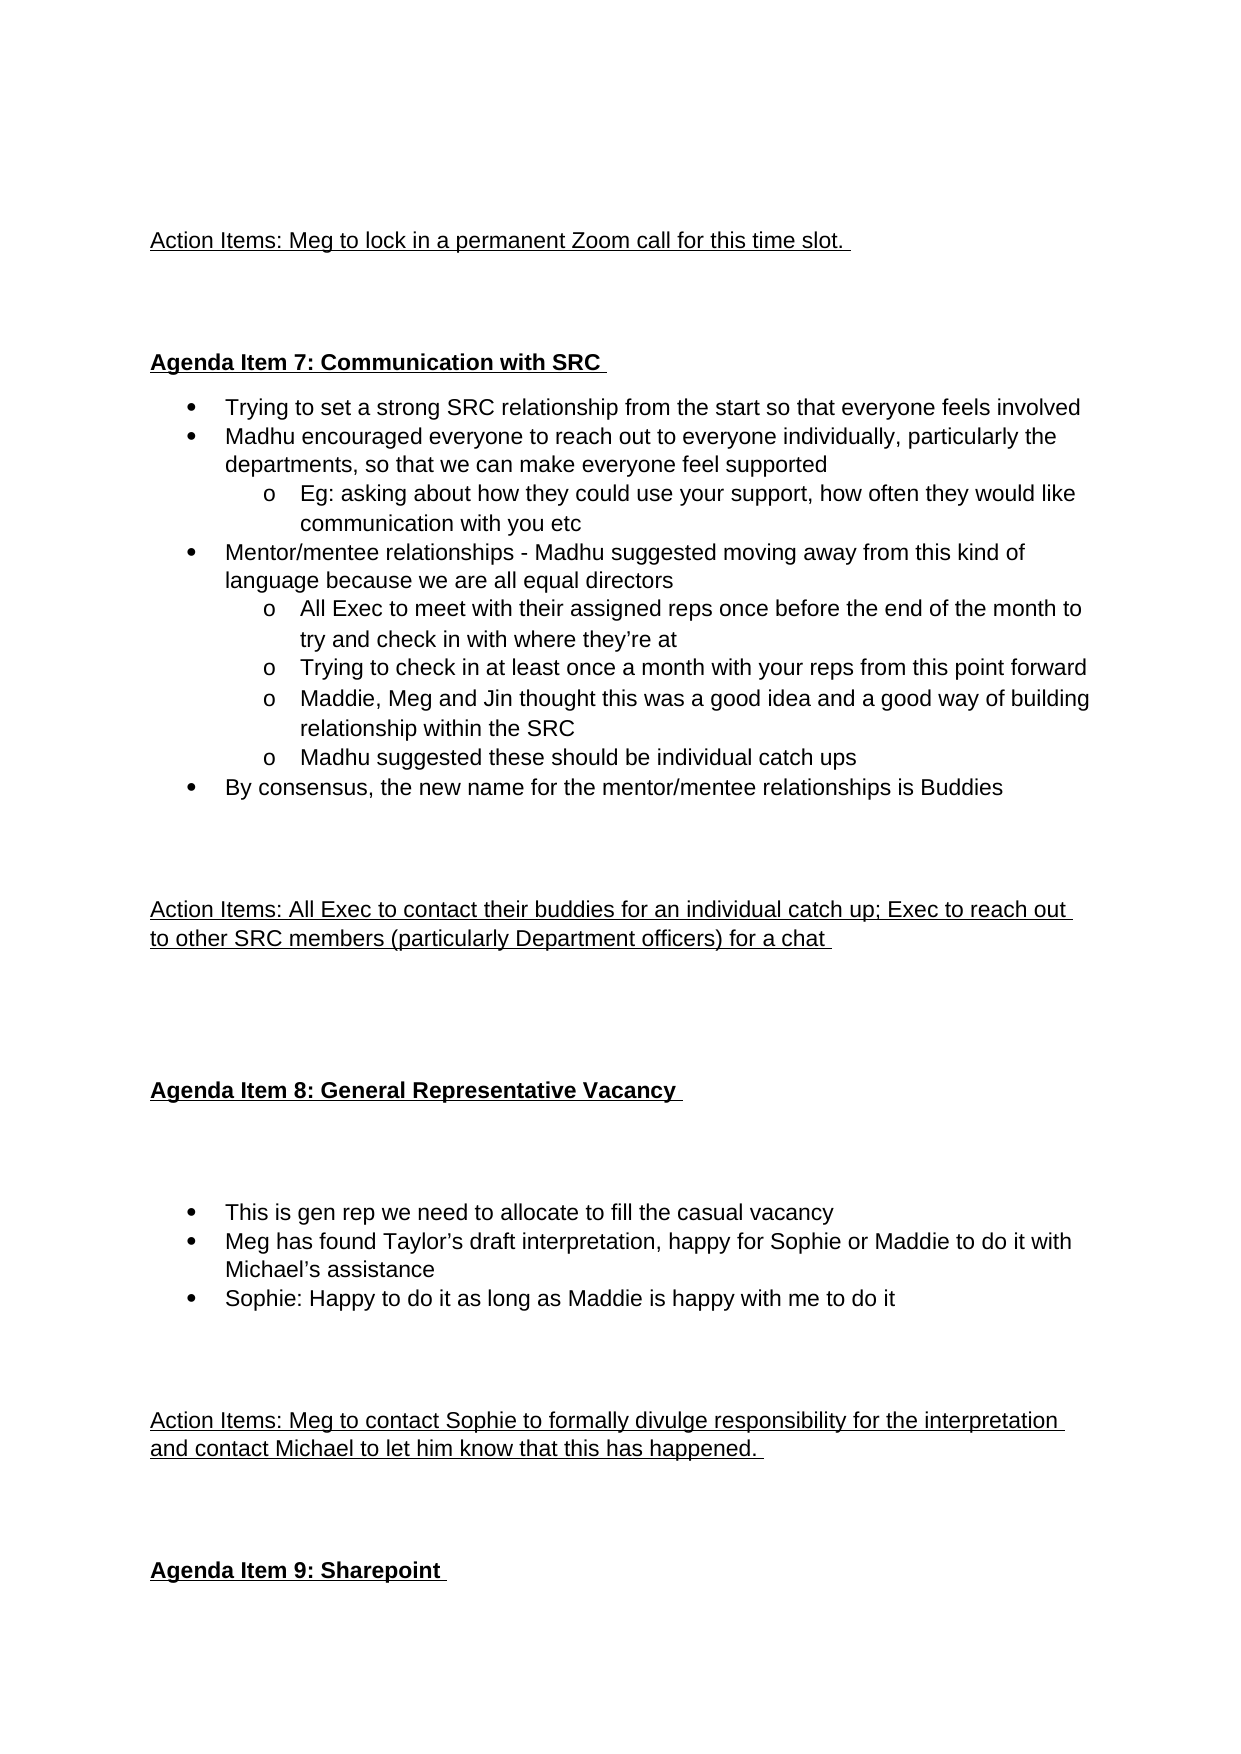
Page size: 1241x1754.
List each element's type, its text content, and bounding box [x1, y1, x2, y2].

list Trying to set a strong SRC relationship from the start so that everyone feels involved [187, 394, 1090, 421]
list Maddie, Meg and Jin thought this was a good idea and a good way of building relationship within the SRC [262, 685, 1090, 742]
list Sophie: Happy to do it as long as Maddie is happy with me to do it [187, 1285, 1090, 1311]
list Trying to check in at least once a month with your reps from this point forward [262, 654, 1090, 683]
text Action Items: Meg to lock in a permanent Zoom call for this time slot. [150, 227, 1090, 253]
text Action Items: All Exec to contact their buddies for an individual catch up; Exec to reach out to other SRC members (particularly Department officers) for a chat [150, 896, 1090, 951]
list Meg has found Taylor’s draft interpretation, happy for Sophie or Maddie to do it with Michael’s assistance [187, 1228, 1090, 1283]
list Mentor/mentee relationships - Madhu suggested moving away from this kind of language because we are all equal directors [187, 538, 1090, 593]
text Agenda Item 7: Communication with SRC [150, 349, 1090, 376]
list By consensus, the new name for the mentor/mentee relationships is Buddies [187, 774, 1090, 801]
text Agenda Item 8: General Representative Vacancy [150, 1077, 1090, 1103]
list Madhu suggested these should be individual catch ups [262, 744, 1090, 772]
text Agenda Item 9: Sharepoint [150, 1557, 1090, 1584]
list This is gen rep we need to allocate to fill the casual vacancy [187, 1199, 1090, 1226]
list All Exec to meet with their assigned reps once before the end of the month to try and check in with where they’re at [262, 595, 1090, 652]
text Action Items: Meg to contact Sophie to formally divulge responsibility for the interpretation and contact Michael to let him know that this has happened. [150, 1407, 1090, 1462]
list Madhu encouraged everyone to reach out to everyone individually, particularly the departments, so that we can make everyone feel supported [187, 423, 1090, 478]
list Eg: asking about how they could use your support, how often they would like communication with you etc [262, 480, 1090, 536]
